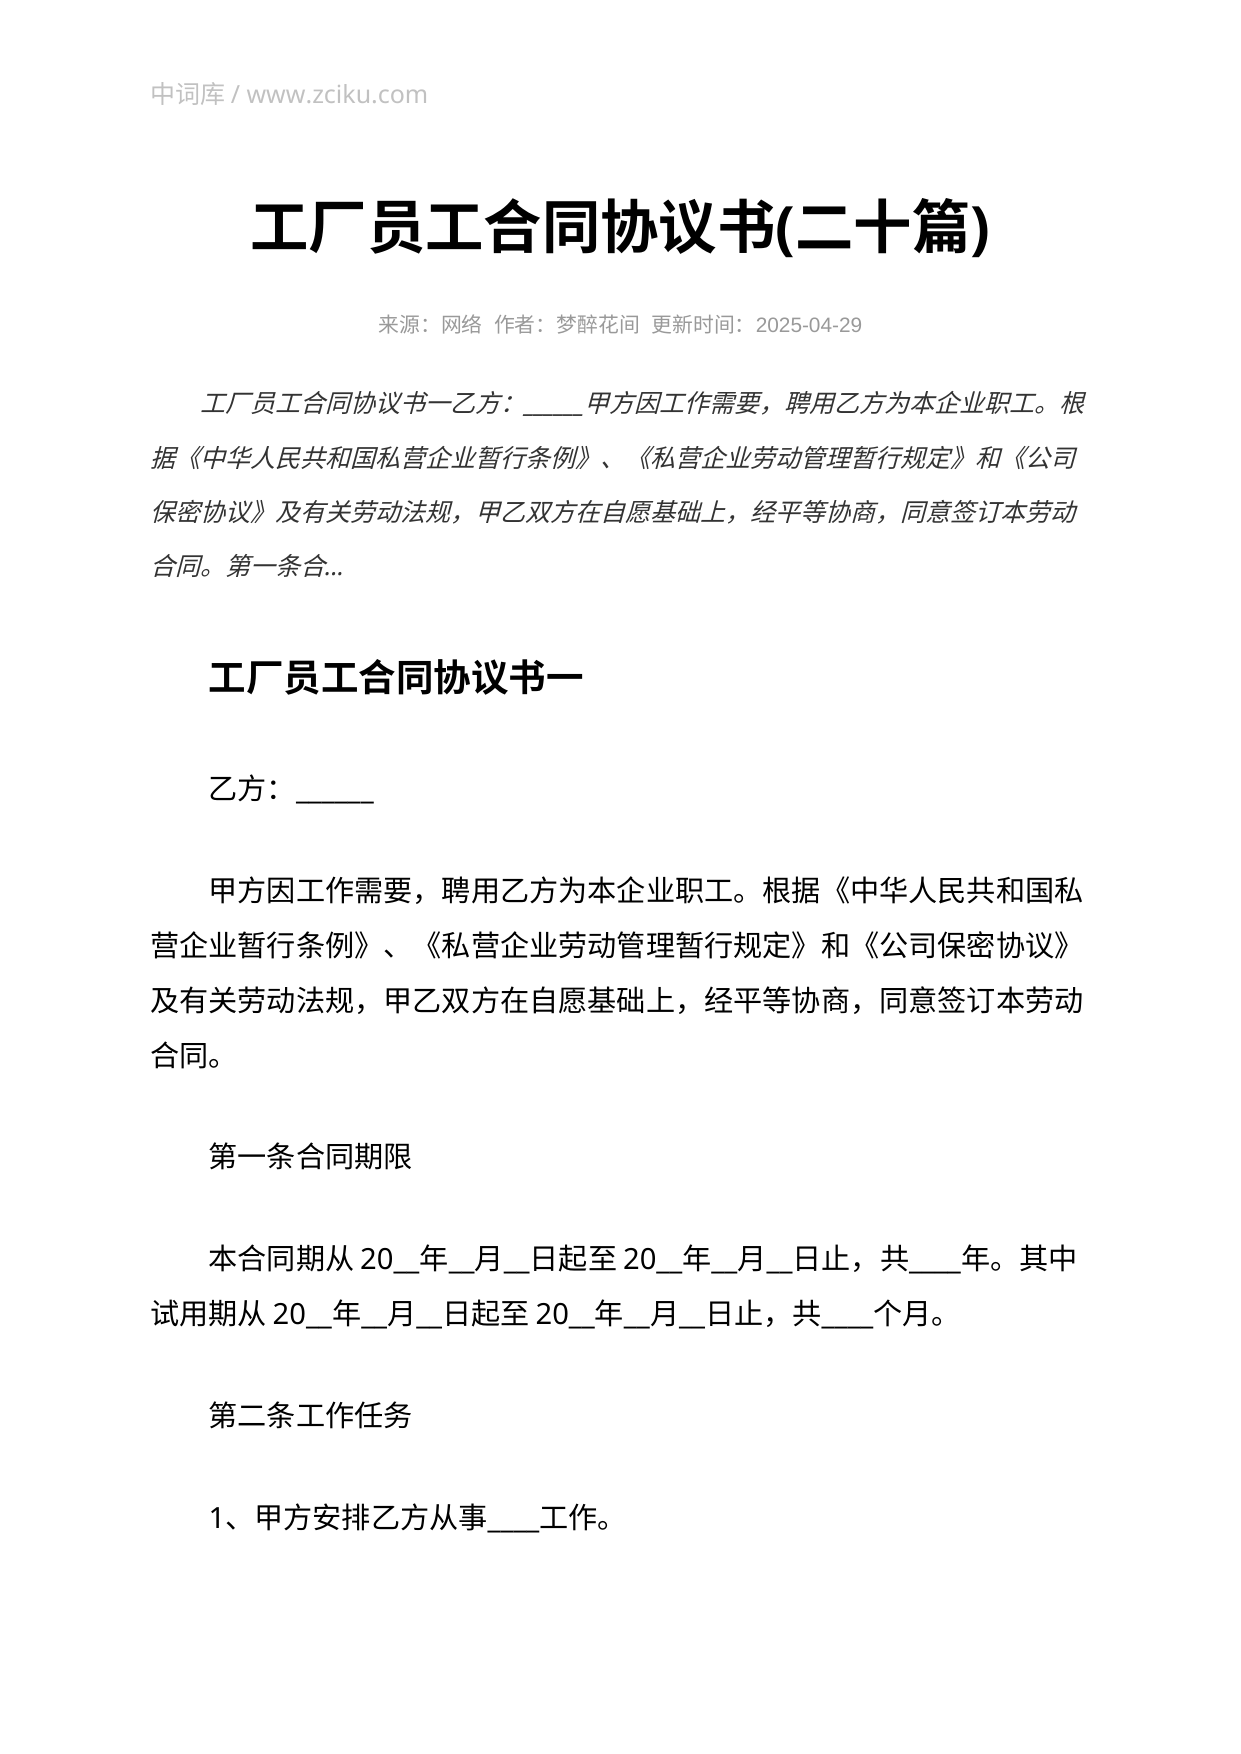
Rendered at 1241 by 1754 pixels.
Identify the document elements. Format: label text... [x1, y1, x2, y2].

text 本合同期从20__年__月__日起至20__年__月__日止，共____年。其中试用期从20__年__月__日起至20__年__月__日止，共____个月。 [150, 1236, 1090, 1333]
text 1、甲方安排乙方从事____工作。 [150, 1494, 1090, 1537]
text 工厂员工合同协议书一乙方：______甲方因工作需要，聘用乙方为本企业职工。根据《中华人民共和国私营企业暂行条例》、《私营企业劳动管理暂行规定》和《公司保密协议》及有关劳动法规，甲乙双方在自愿基础上，经平等协商，同意签订本劳动合同。第一条合... [150, 384, 1090, 583]
text 第一条合同期限 [150, 1134, 1090, 1176]
text 甲方因工作需要，聘用乙方为本企业职工。根据《中华人民共和国私营企业暂行条例》、《私营企业劳动管理暂行规定》和《公司保密协议》及有关劳动法规，甲乙双方在自愿基础上，经平等协商，同意签订本劳动合同。 [150, 867, 1090, 1074]
text 工厂员工合同协议书一 [150, 648, 1090, 702]
subtitle 工厂员工合同协议书(二十篇) [150, 181, 1090, 266]
text 第二条工作任务 [150, 1393, 1090, 1435]
text 乙方：______ [150, 766, 1090, 808]
text 来源：网络 作者：梦醉花间 更新时间：2025-04-29 [150, 313, 1090, 337]
